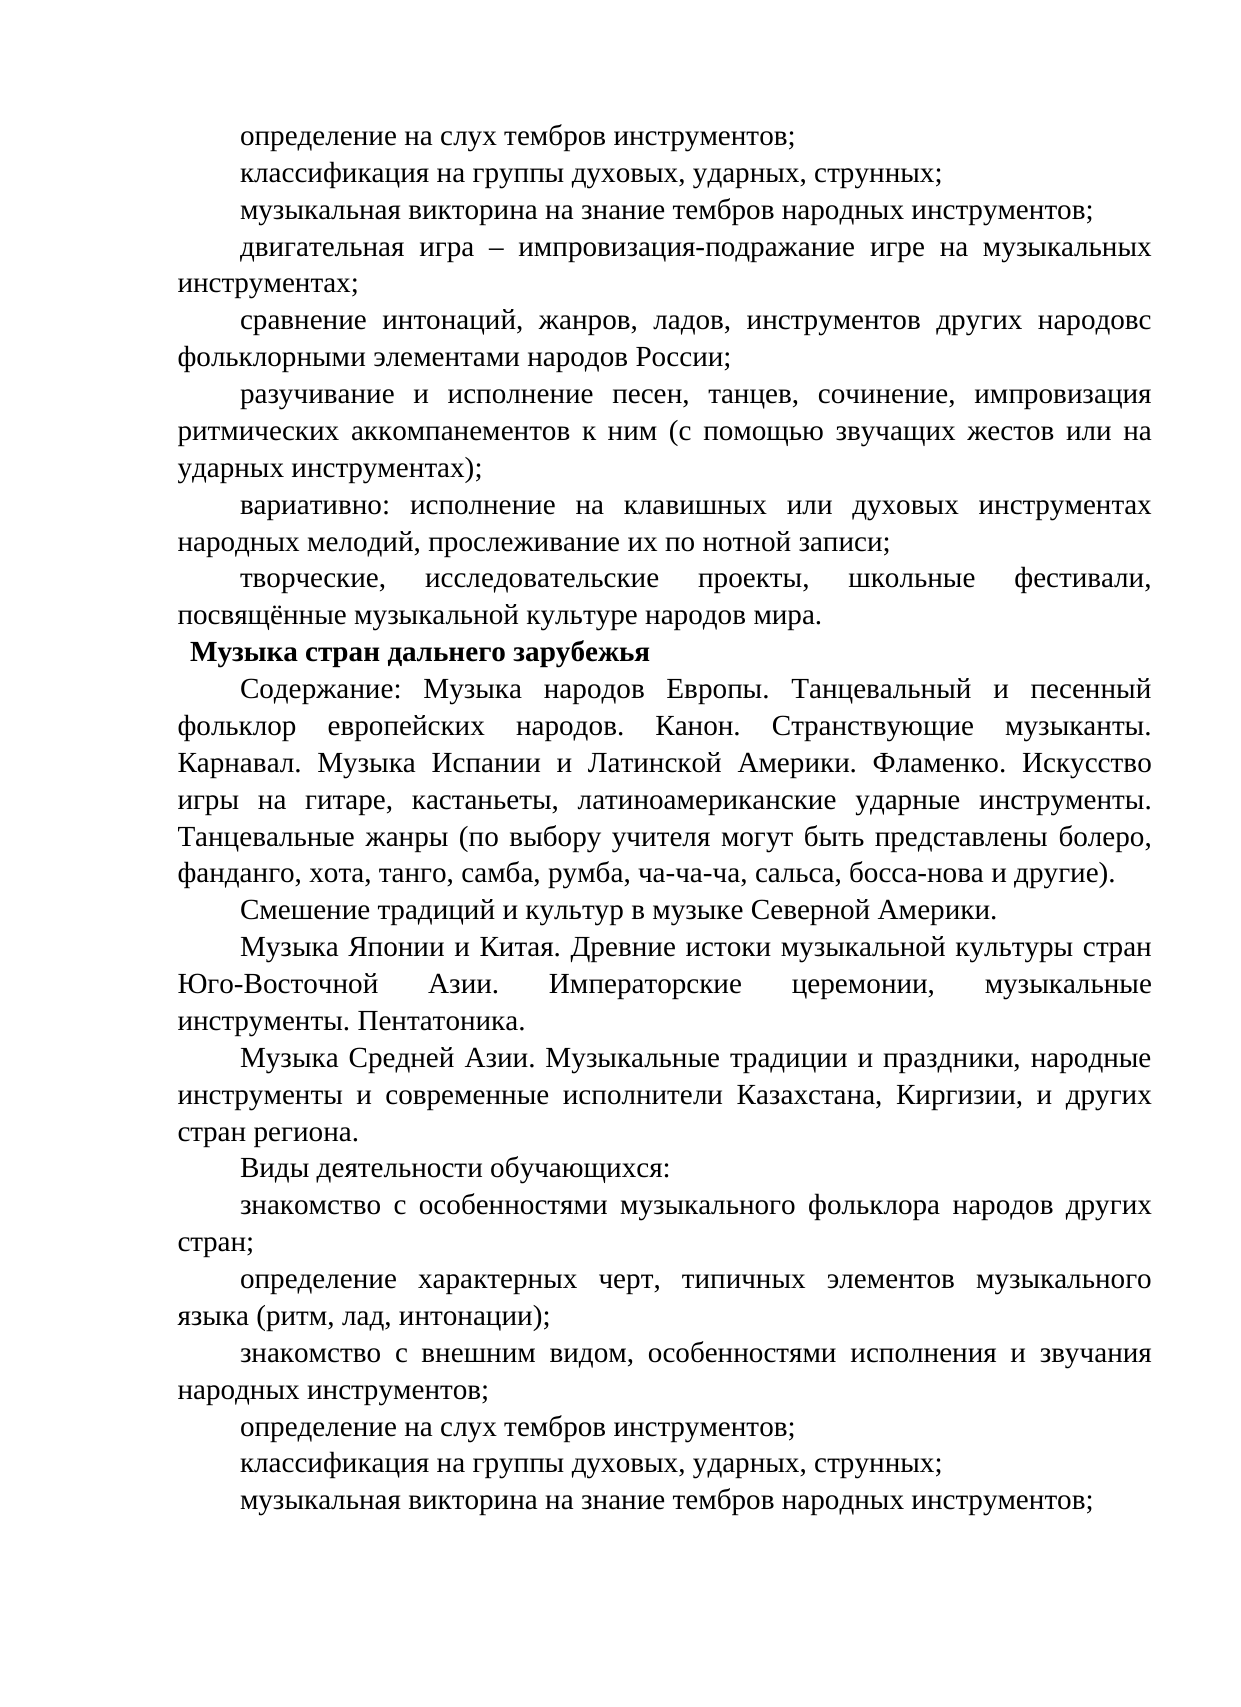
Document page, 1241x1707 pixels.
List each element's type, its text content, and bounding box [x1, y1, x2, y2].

text Музыка Средней Азии. Музыкальные традиции и праздники, народные инструменты и современные исполнители Казахстана, Киргизии, и других стран региона. [177, 1040, 1152, 1147]
text классификация на группы духовых, ударных, струнных; [177, 1446, 1152, 1479]
text Виды деятельности обучающихся: [177, 1151, 1152, 1184]
text Музыка стран дальнего зарубежья [190, 634, 1152, 668]
text творческие, исследовательские проекты, школьные фестивали, посвящённые музыкальной культуре народов мира. [177, 561, 1152, 631]
text знакомство с особенностями музыкального фольклора народов других стран; [177, 1187, 1152, 1258]
text Содержание: Музыка народов Европы. Танцевальный и песенный фольклор европейских народов. Канон. Странствующие музыканты. Карнавал. Музыка Испании и Латинской Америки. Фламенко. Искусство игры на гитаре, кастаньеты, латиноамериканские ударные инструменты. Танцевальные жанры (по выбору учителя могут быть представлены болеро, фанданго, хота, танго, самба, румба, ча-ча-ча, сальса, босса-нова и другие). [177, 671, 1152, 889]
text музыкальная викторина на знание тембров народных инструментов; [177, 1482, 1152, 1516]
text определение на слух тембров инструментов; [177, 1409, 1152, 1442]
text разучивание и исполнение песен, танцев, сочинение, импровизация ритмических аккомпанементов к ним (с помощью звучащих жестов или на ударных инструментах); [177, 376, 1152, 483]
text Смешение традиций и культур в музыке Северной Америки. [177, 892, 1152, 926]
text двигательная игра – импровизация-подражание игре на музыкальных инструментах; [177, 229, 1152, 299]
text знакомство с внешним видом, особенностями исполнения и звучания народных инструментов; [177, 1335, 1152, 1405]
text вариативно: исполнение на клавишных или духовых инструментах народных мелодий, прослеживание их по нотной записи; [177, 487, 1152, 557]
text музыкальная викторина на знание тембров народных инструментов; [177, 192, 1152, 225]
text классификация на группы духовых, ударных, струнных; [177, 155, 1152, 188]
text сравнение интонаций, жанров, ладов, инструментов других народовс фольклорными элементами народов России; [177, 302, 1152, 373]
text определение характерных черт, типичных элементов музыкального языка (ритм, лад, интонации); [177, 1261, 1152, 1332]
text Музыка Японии и Китая. Древние истоки музыкальной культуры стран Юго-Восточной Азии. Императорские церемонии, музыкальные инструменты. Пентатоника. [177, 929, 1152, 1037]
text определение на слух тембров инструментов; [177, 118, 1152, 152]
